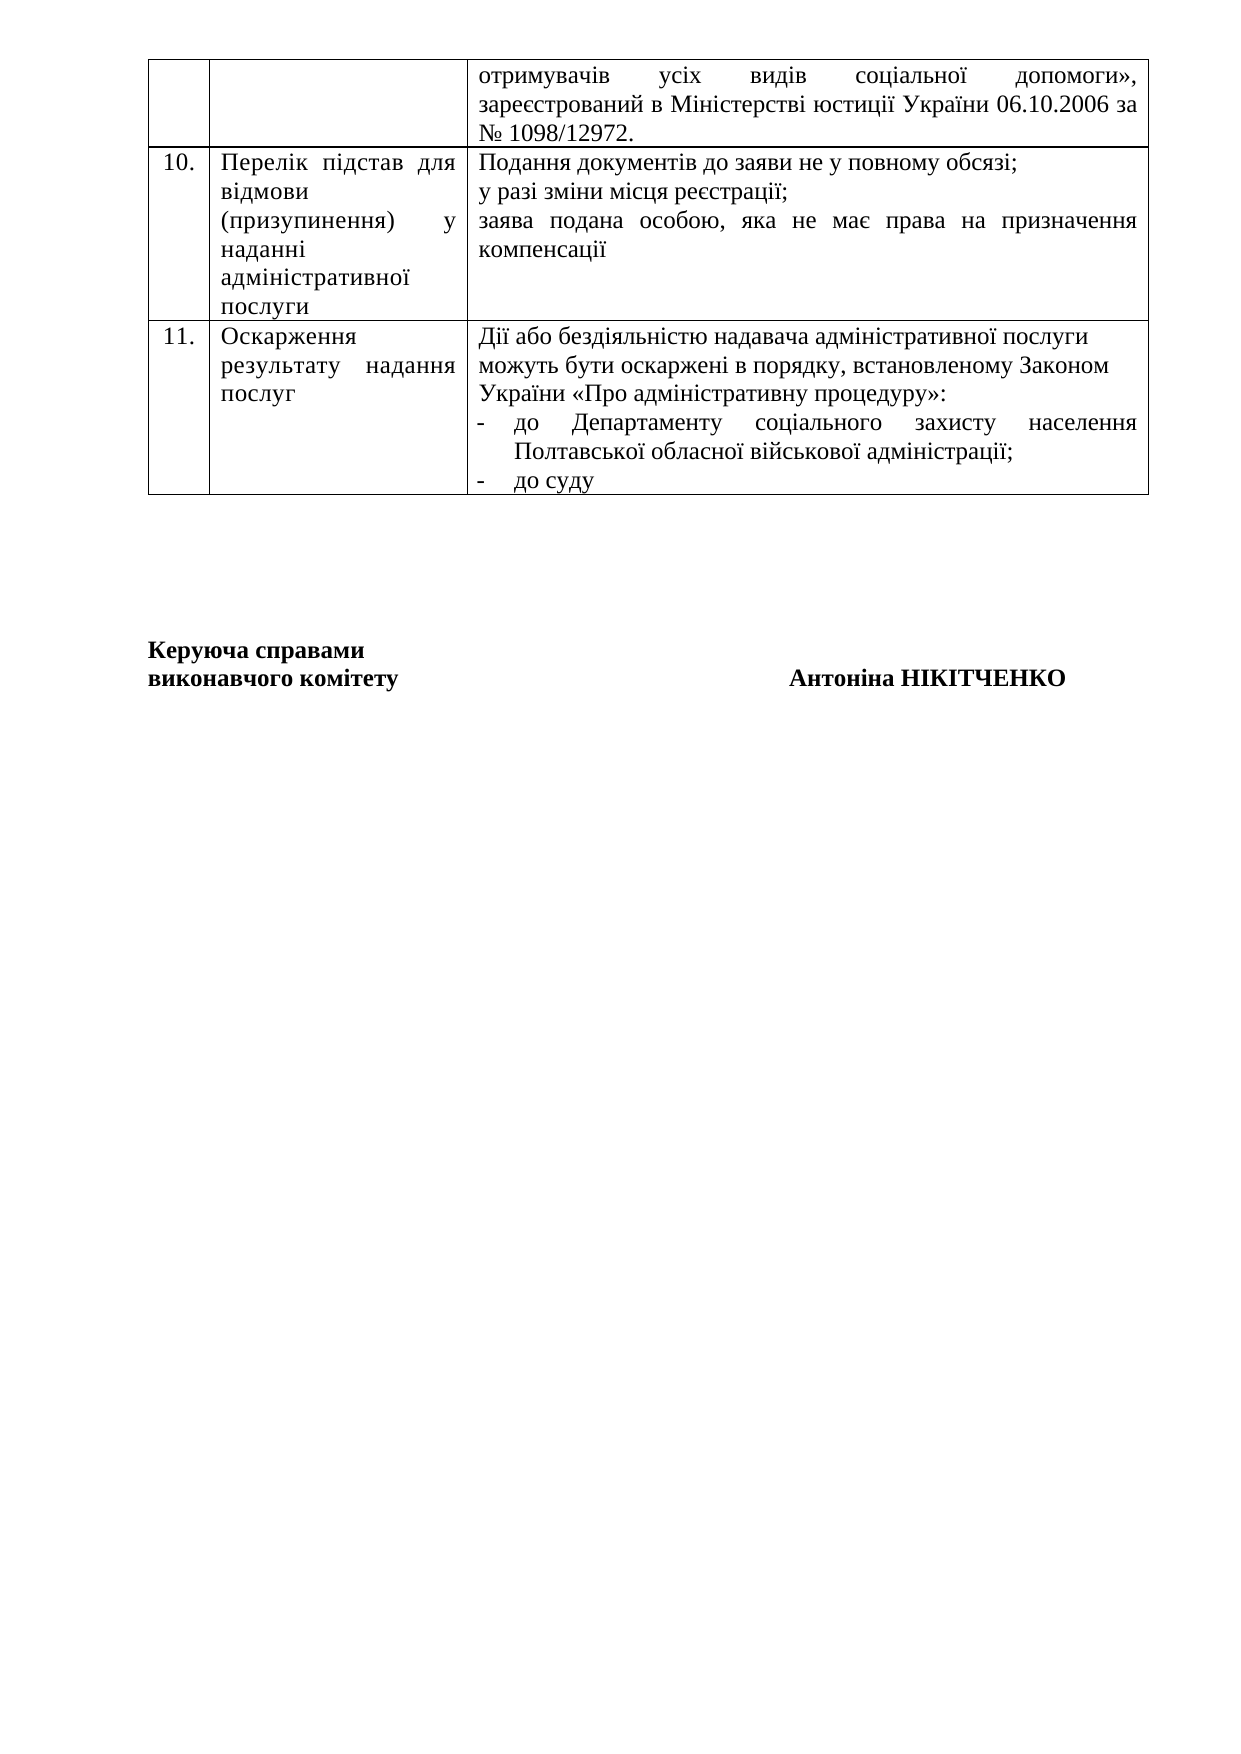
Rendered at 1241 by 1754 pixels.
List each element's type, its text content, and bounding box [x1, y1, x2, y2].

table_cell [468, 60, 1148, 146]
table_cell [210, 60, 467, 146]
table_cell 10. [149, 148, 209, 320]
table_cell Подання документів до заяви не у повному обсязі; у разі зміни місця реєстрації; заява подана особою, яка не має права на призначення компенсації [468, 148, 1148, 320]
table_cell Дії або бездіяльністю надавача адміністративної послуги можуть бути оскаржені в порядку, встановленому Законом України «Про адміністративну процедуру»: до Департаменту соціального захисту населення Полтавської обласної військової адміністрації; до суду [468, 321, 1148, 493]
table_cell 11. [149, 321, 209, 493]
table_cell Оскарження результату надання послуг [210, 321, 467, 493]
table_cell Перелік підстав для відмови (призупинення) у наданні адміністративної послуги [210, 148, 467, 320]
text Керуюча справами [148, 638, 1152, 663]
text виконавчого комітету Антоніна НІКІТЧЕНКО [148, 663, 1152, 692]
table_cell 9. [149, 60, 209, 146]
